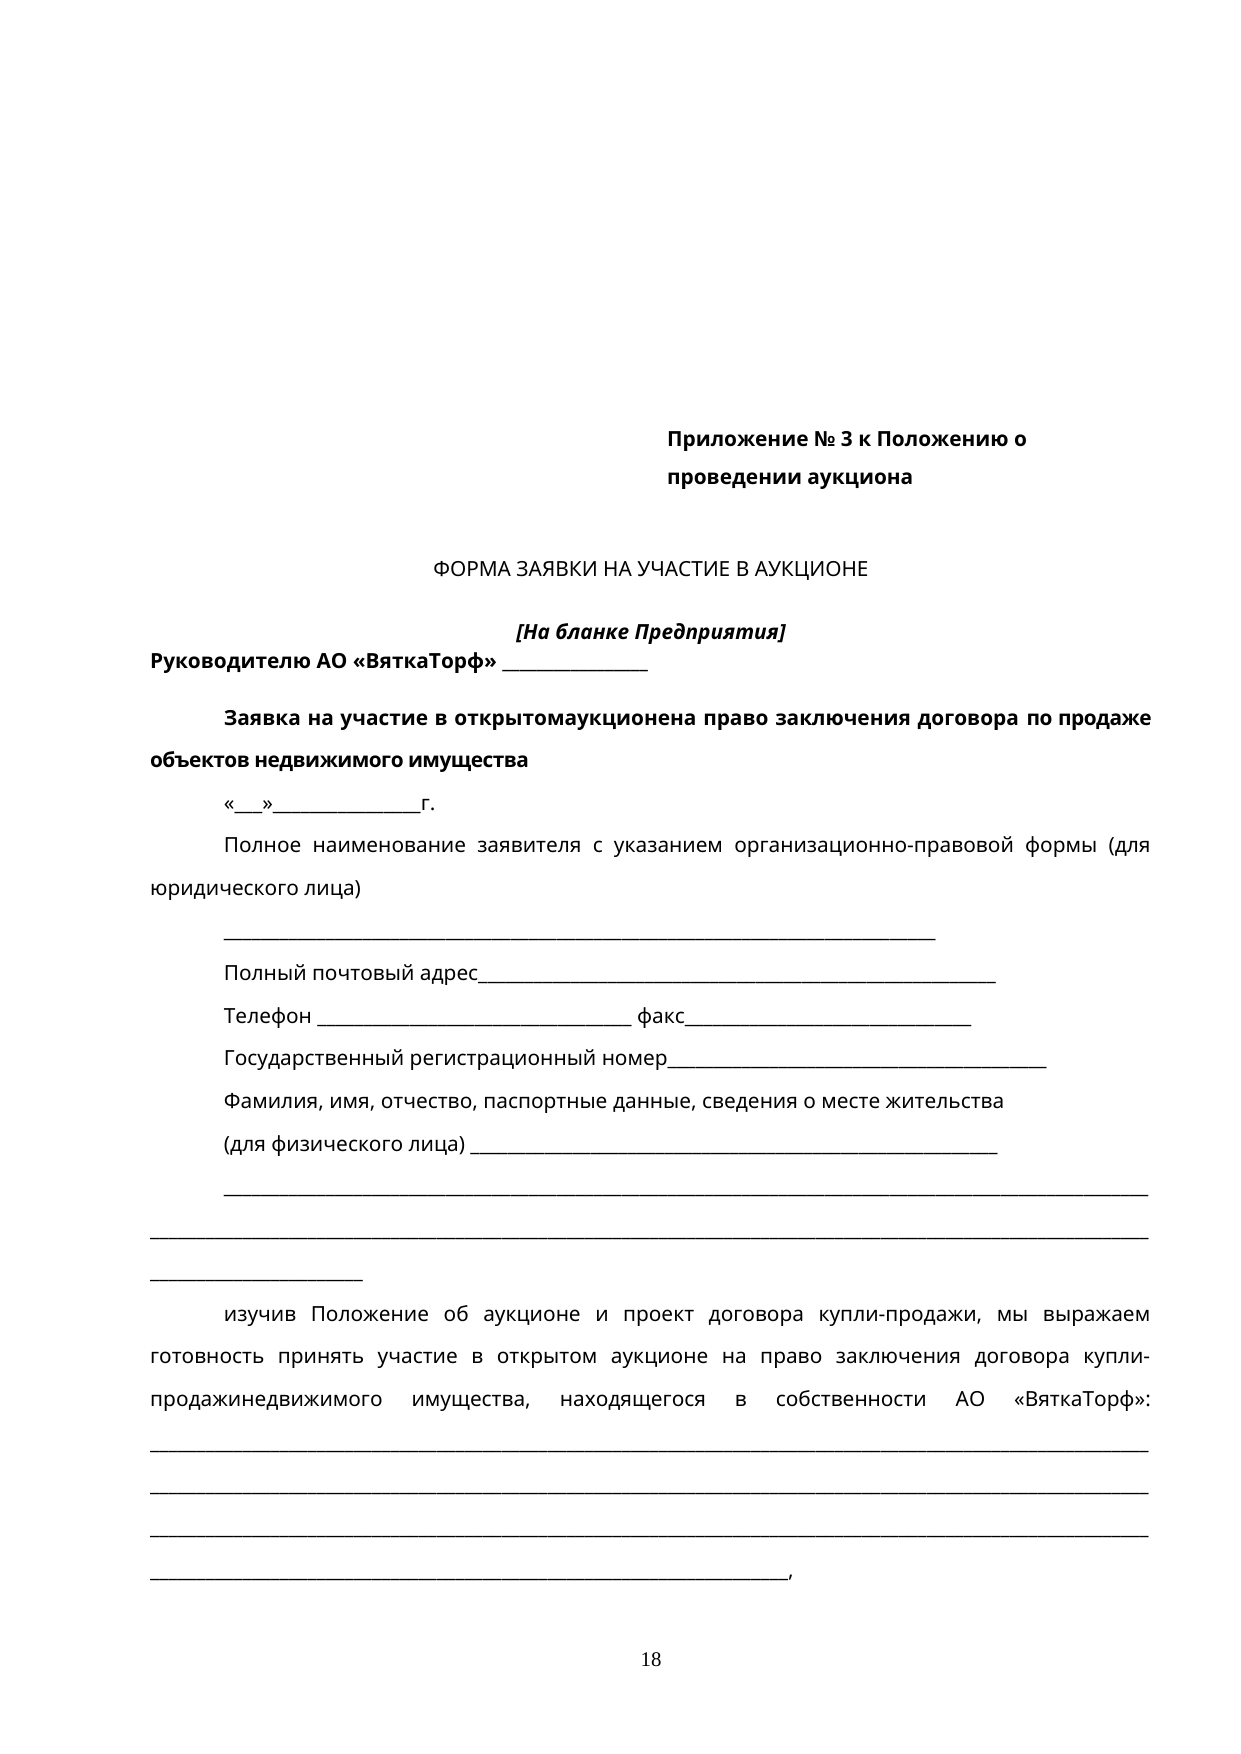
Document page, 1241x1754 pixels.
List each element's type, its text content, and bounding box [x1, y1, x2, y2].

text Приложение № 3 к Положению о проведении аукциона [667, 417, 1152, 492]
text изучив Положение об аукционе и проект договора купли-продажи, мы выражаем готовность принять участие в открытом аукционе на право заключения договора купли-продажинедвижимого имущества, находящегося в собственности АО «ВяткаТорф»: _________________________________________________________________________________________________________________________________________________________________________________________________________________________________________________________________________________________________________________________________________________________________________________________________________, [150, 1299, 1152, 1583]
text _____________________________________________________________________________ [150, 916, 1152, 944]
text Полный почтовый адрес________________________________________________________ [150, 958, 1152, 987]
text Телефон __________________________________ факс_______________________________ [150, 1001, 1152, 1029]
text _______________________________________________________________________________________________________________________________________________________________________________________________________________________________________ [150, 1171, 1152, 1285]
text Полное наименование заявителя с указанием организационно-правовой формы (для юридического лица) [150, 830, 1152, 901]
text «___»________________г. [150, 788, 1152, 816]
text Руководителю АО «ВяткаТорф» _________________ [150, 646, 1152, 674]
text (для физического лица) _________________________________________________________ [150, 1129, 1152, 1157]
subtitle ФОРМА ЗАЯВКИ НА УЧАСТИЕ В АУКЦИОНЕ [150, 554, 1152, 583]
text [На бланке Предприятия] [150, 617, 1152, 646]
text Государственный регистрационный номер_________________________________________ [150, 1043, 1152, 1072]
text Заявка на участие в открытомаукционена право заключения договора по продаже объектов недвижимого имущества [150, 703, 1152, 774]
text Фамилия, имя, отчество, паспортные данные, сведения о месте жительства [150, 1086, 1152, 1114]
